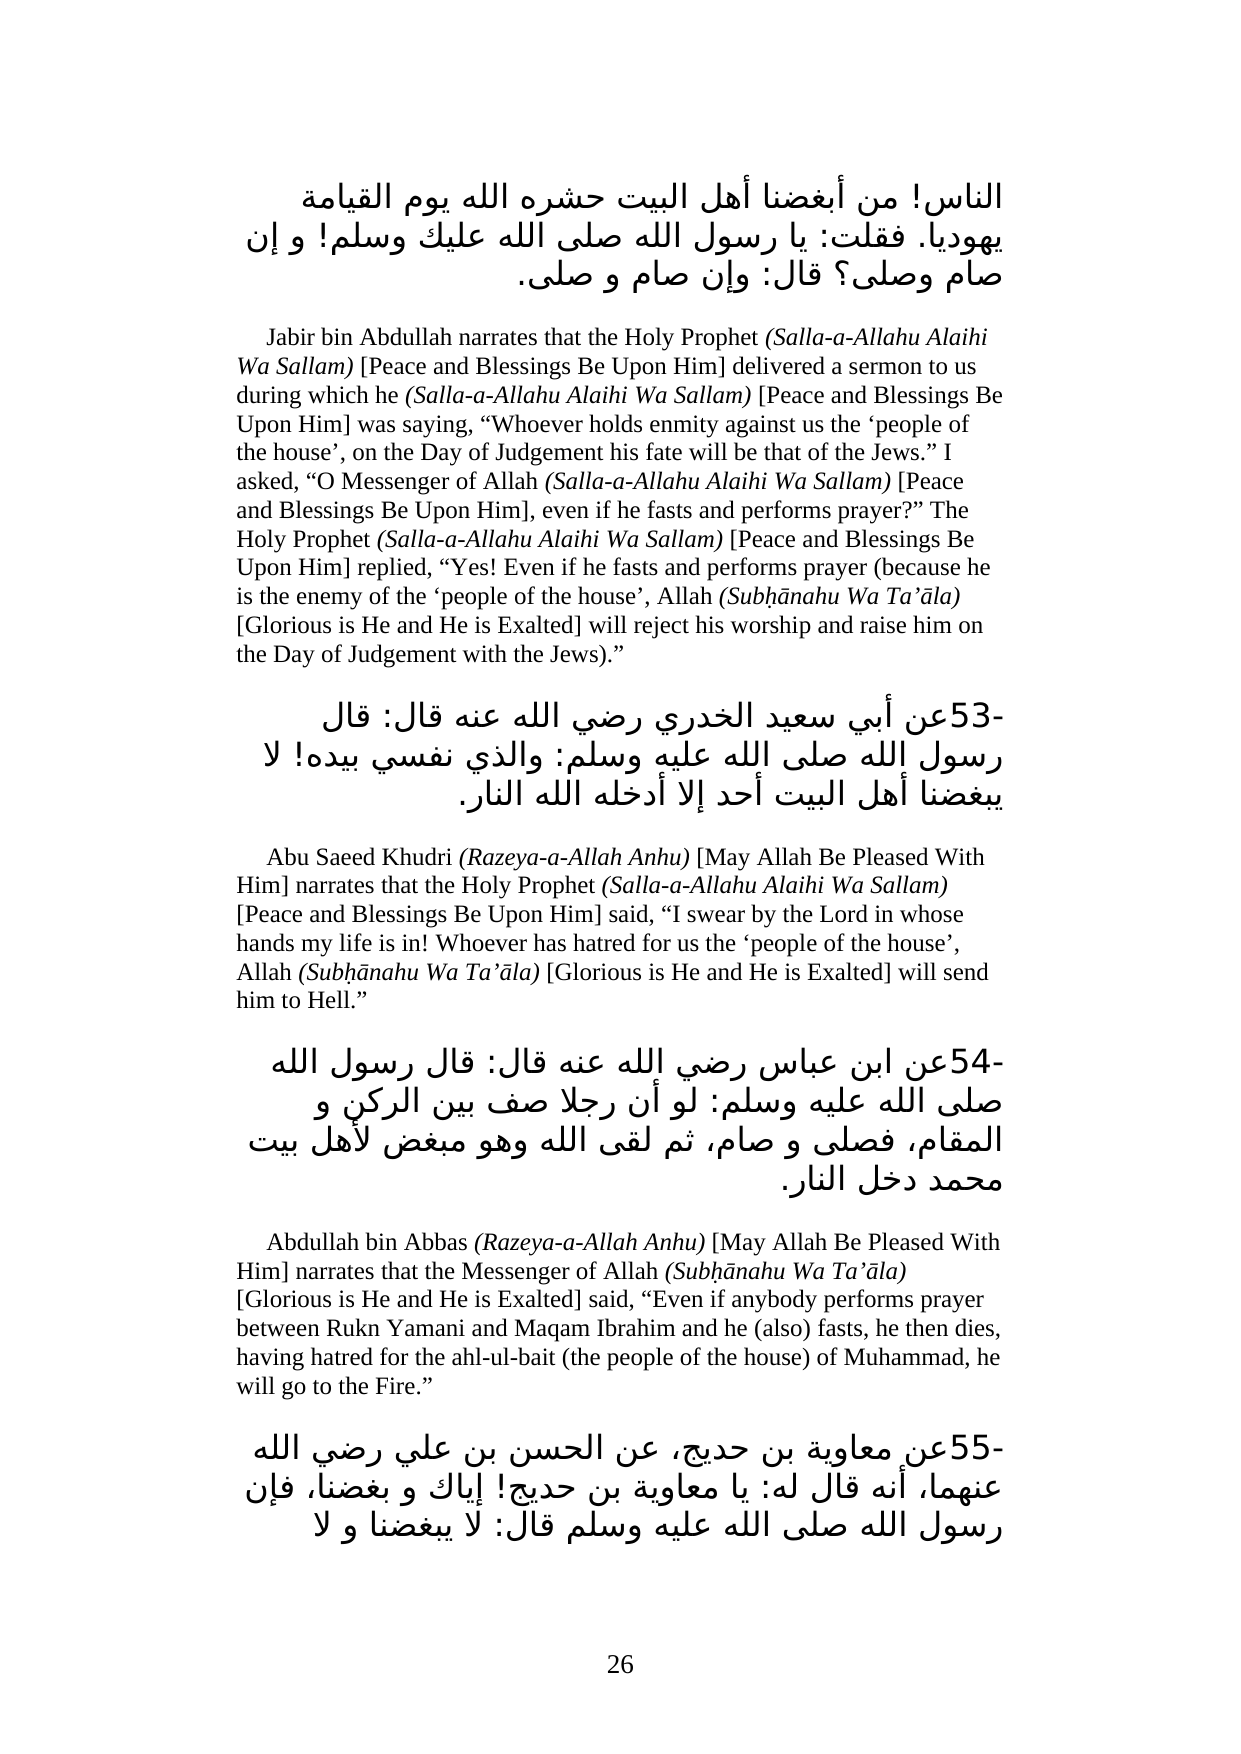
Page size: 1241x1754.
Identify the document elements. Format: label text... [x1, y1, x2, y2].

text Abu Saeed Khudri (Razeya-a-Allah Anhu) [May Allah Be Pleased With Him] narrates that the Holy Prophet (Salla-a-Allahu Alaihi Wa Sallam) [Peace and Blessings Be Upon Him] said, “I swear by the Lord in whose hands my life is in! Whoever has hatred for us the ‘people of the house’, Allah (Subḥānahu Wa Ta’āla) [Glorious is He and He is Exalted] will send him to Hell.” [236, 842, 1004, 1014]
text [236, 177, 1004, 294]
text Abdullah bin Abbas (Razeya-a-Allah Anhu) [May Allah Be Pleased With Him] narrates that the Messenger of Allah (Subḥānahu Wa Ta’āla) [Glorious is He and He is Exalted] said, “Even if anybody performs prayer between Rukn Yamani and Maqam Ibrahim and he (also) fasts, he then dies, having hatred for the ahl-ul-bait (the people of the house) of Muhammad, he will go to the Fire.” [236, 1227, 1004, 1399]
text Jabir bin Abdullah narrates that the Holy Prophet (Salla-a-Allahu Alaihi Wa Sallam) [Peace and Blessings Be Upon Him] delivered a sermon to us during which he (Salla-a-Allahu Alaihi Wa Sallam) [Peace and Blessings Be Upon Him] was saying, “Whoever holds enmity against us the ‘people of the house’, on the Day of Judgement his fate will be that of the Jews.” I asked, “O Messenger of Allah (Salla-a-Allahu Alaihi Wa Sallam) [Peace and Blessings Be Upon Him], even if he fasts and performs prayer?” The Holy Prophet (Salla-a-Allahu Alaihi Wa Sallam) [Peace and Blessings Be Upon Him] replied, “Yes! Even if he fasts and performs prayer (because he is the enemy of the ‘people of the house’, Allah (Subḥānahu Wa Ta’āla) [Glorious is He and He is Exalted] will reject his worship and raise him on the Day of Judgement with the Jews).” [236, 322, 1004, 667]
text -54عن ابن عباس رضي الله عنه قال: قال رسول الله صلى الله عليه وسلم: لو أن رجلا صف بين الركن و المقام، فصلى و صام، ثم لقى الله وهو مبغض لأهل بيت محمد دخل النار. [236, 1043, 1004, 1198]
text -53عن أبي سعيد الخدري رضي الله عنه قال: قال رسول الله صلى الله عليه وسلم: والذي نفسي بيده! لا يبغضنا أهل البيت أحد إلا أدخله الله النار. [236, 696, 1004, 813]
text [236, 1428, 1004, 1545]
